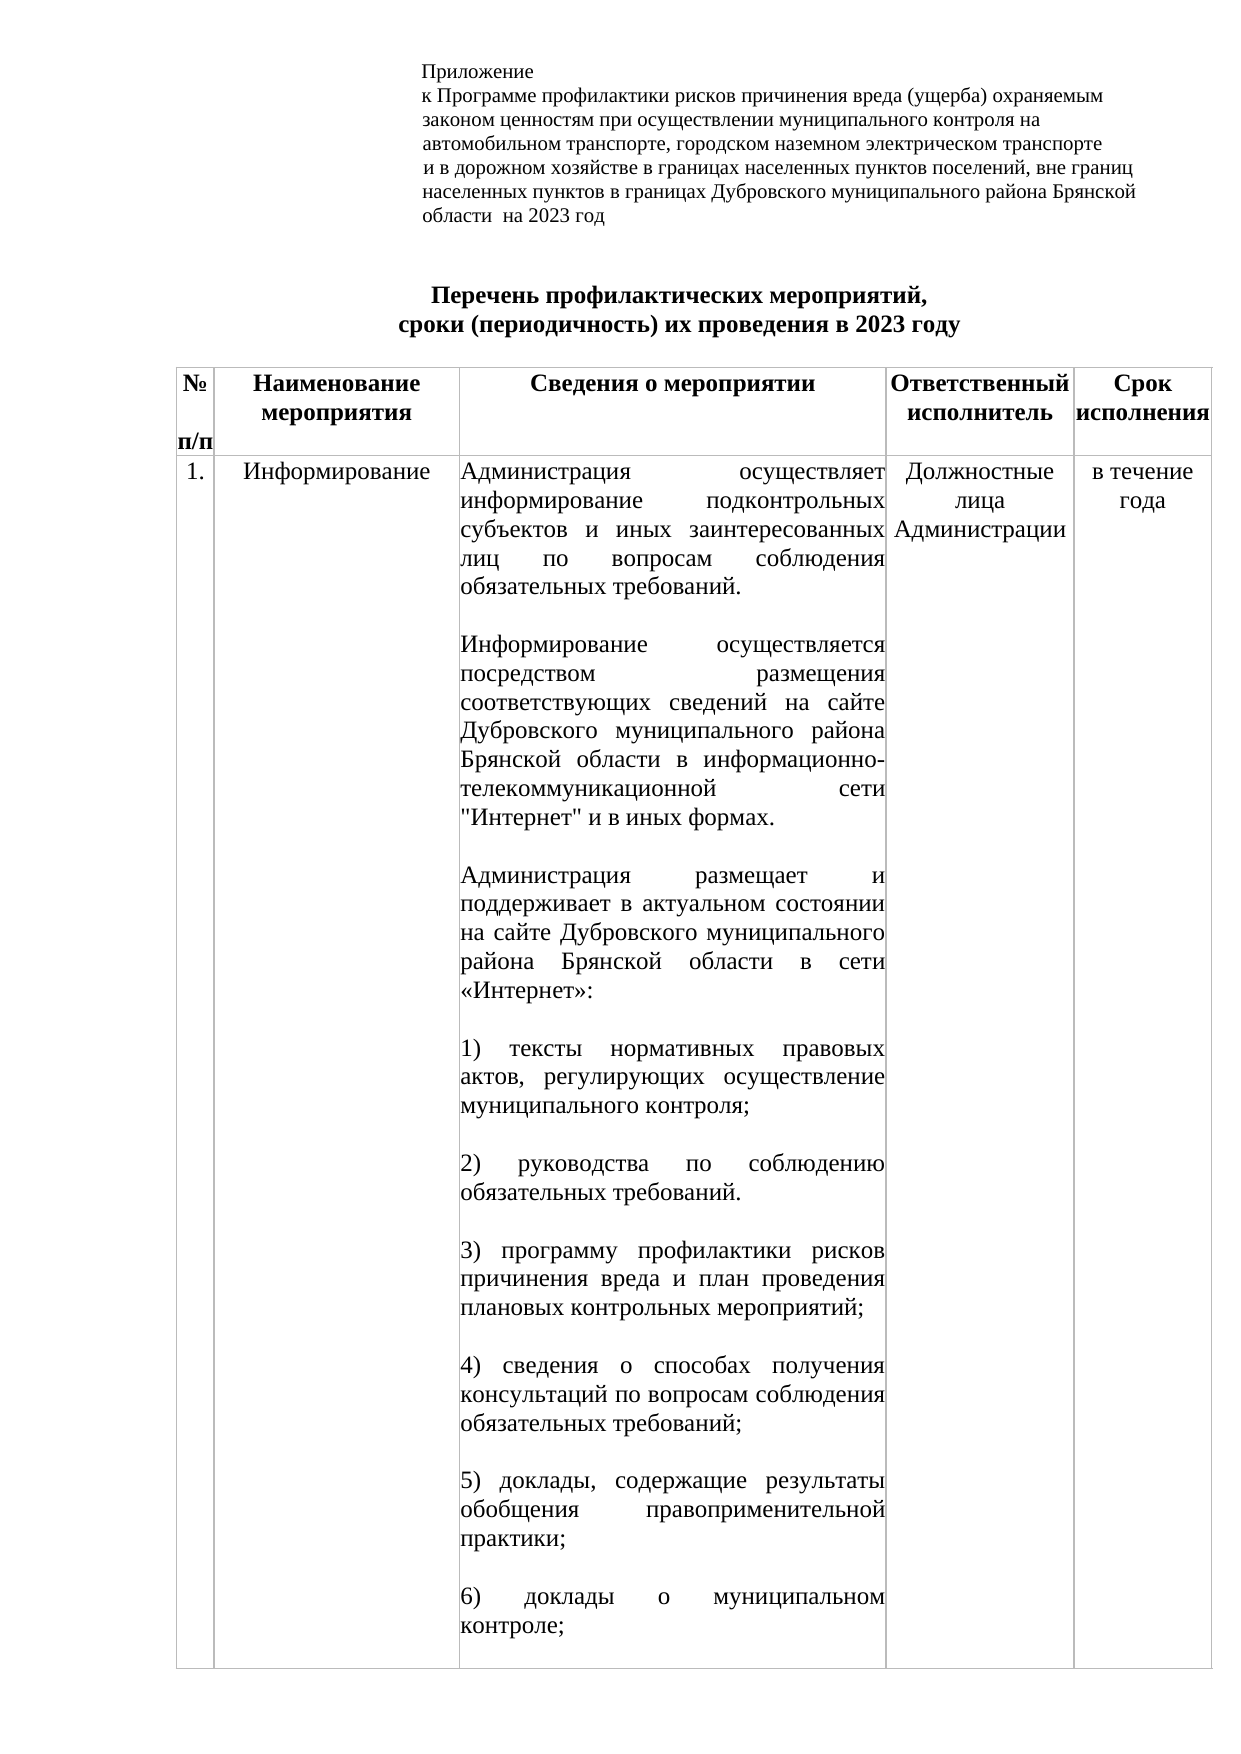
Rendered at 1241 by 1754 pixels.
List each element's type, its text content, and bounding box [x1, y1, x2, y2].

text Приложение [177, 59, 1181, 83]
text к Программе профилактики рисков причинения вреда (ущерба) охраняемым [177, 83, 1181, 107]
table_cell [460, 456, 885, 1668]
table_cell Информирование [215, 456, 459, 1668]
table_cell 1. [177, 456, 213, 1668]
table_header Наименование мероприятия [215, 368, 459, 455]
text Перечень профилактических мероприятий, [177, 280, 1181, 309]
text законом ценностям при осуществлении муниципального контроля на [177, 107, 1181, 131]
table_cell в течение года [1075, 456, 1211, 1668]
text области на 2023 год [177, 203, 1181, 227]
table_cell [887, 456, 1073, 1668]
text и в дорожном хозяйстве в границах населенных пунктов поселений, вне границ [177, 155, 1181, 179]
text населенных пунктов в границах Дубровского муниципального района Брянской [177, 179, 1181, 203]
table_header Сведения о мероприятии [460, 368, 885, 455]
text сроки (периодичность) их проведения в 2023 году [177, 309, 1181, 338]
table_header № п/п [177, 368, 213, 455]
text автомобильном транспорте, городском наземном электрическом транспорте [177, 131, 1181, 155]
table_header Срок исполнения [1075, 368, 1211, 455]
table_header Ответственный исполнитель [887, 368, 1073, 455]
